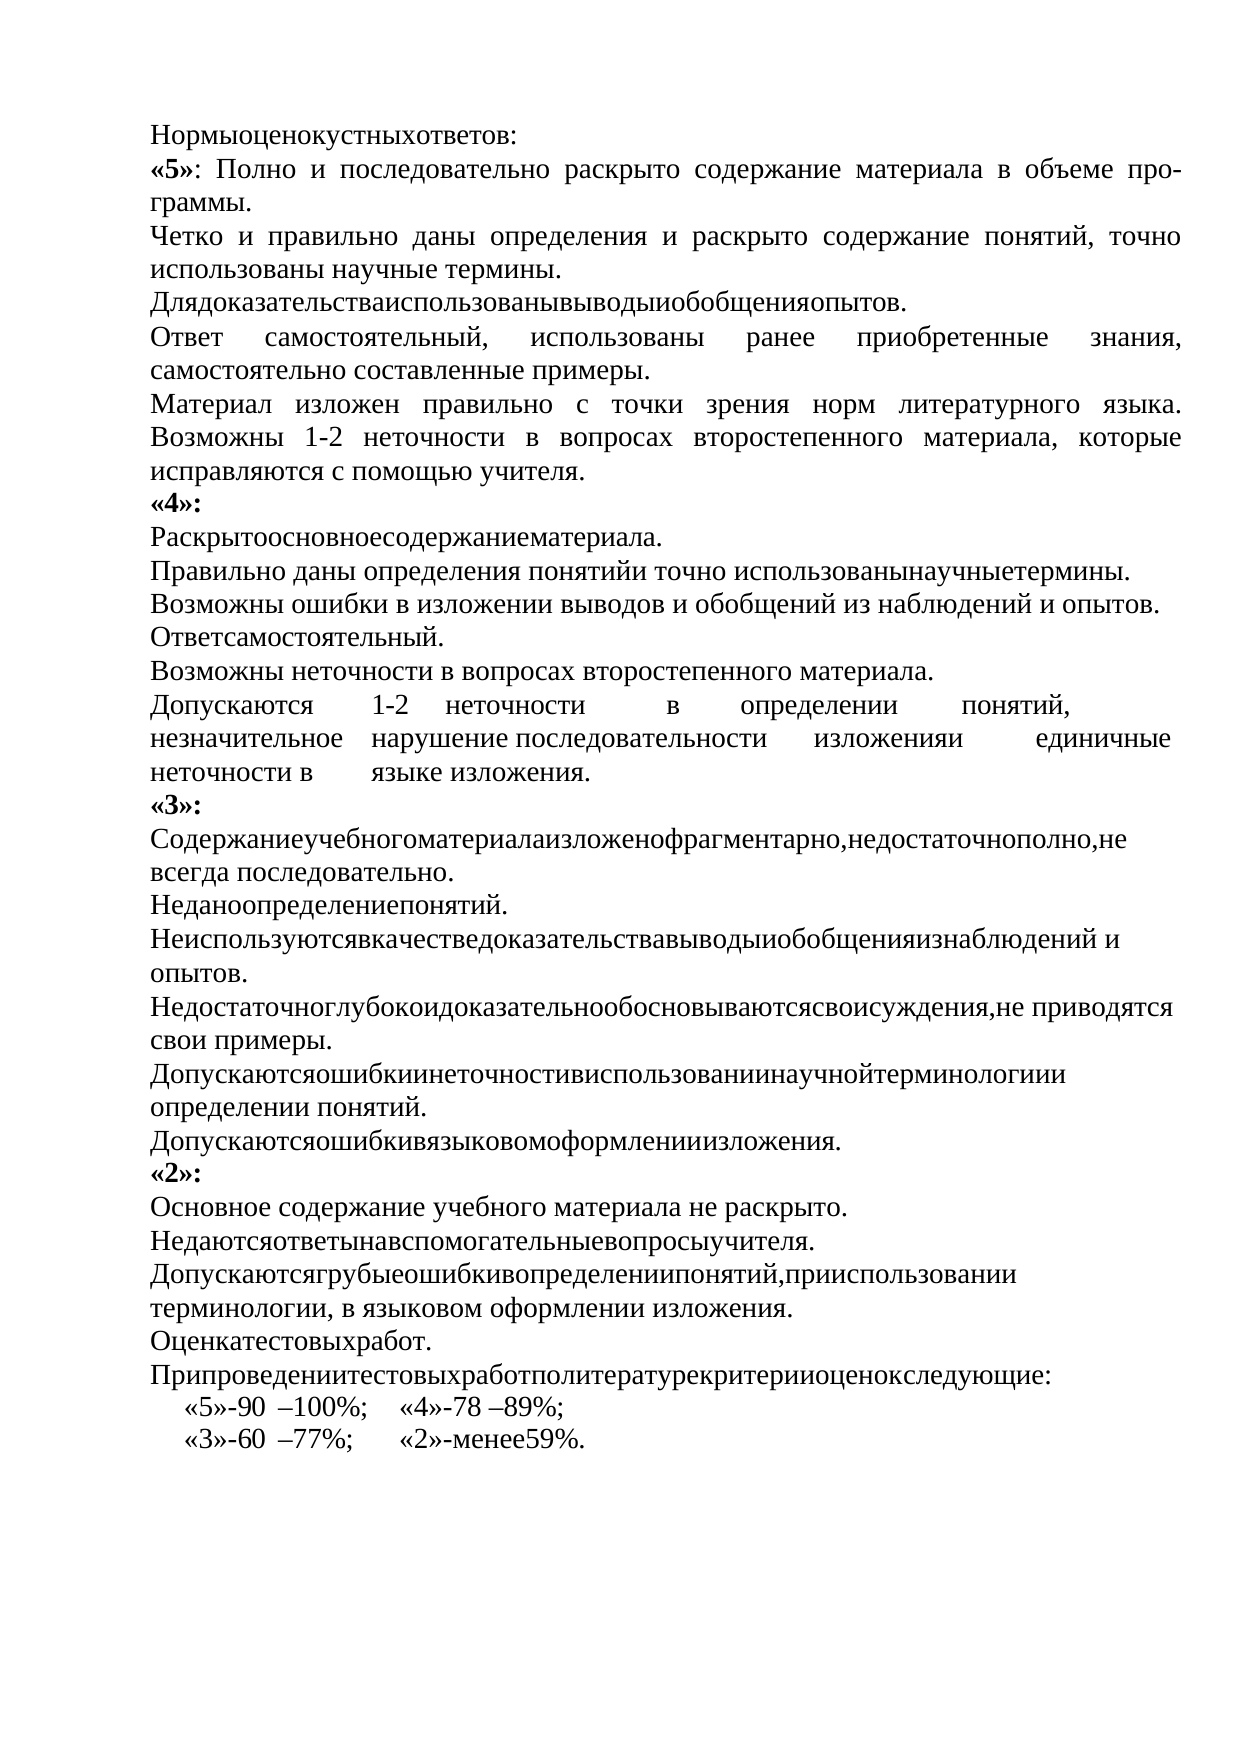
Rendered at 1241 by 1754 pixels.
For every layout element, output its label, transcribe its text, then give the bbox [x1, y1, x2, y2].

text Правильно даны определения понятийи точно использованынаучныетермины. Возможны ошибки в изложении выводов и обобщений из наблюдений и опытов. [150, 553, 1207, 620]
text «5»: Полно и последовательно раскрыто содержание материала в объеме про- граммы. [150, 151, 1184, 218]
table_header «5»-90 [173, 1392, 275, 1424]
text Ответ самостоятельный, использованы ранее приобретенные знания, самостоятельно составленные примеры. [150, 319, 1183, 386]
table_cell «2»-менее59%. [391, 1424, 608, 1457]
text Недостаточноглубокоидоказательнообосновываютсясвоисуждения,не приводятся свои примеры. [150, 989, 1207, 1056]
text Допускаютсяошибкивязыковомоформленииизложения. [150, 1123, 1207, 1156]
text Припроведениитестовыхработполитературекритерииоценокследующие: [150, 1357, 1207, 1391]
text Неиспользуютсявкачестведоказательствавыводыиобобщенияизнаблюдений и опытов. [150, 922, 1173, 989]
table_cell –77%; [275, 1424, 391, 1457]
table_cell «3»-60 [173, 1424, 275, 1457]
text Раскрытоосновноесодержаниематериала. [150, 519, 1207, 553]
subtitle «4»: [150, 486, 1207, 519]
text Содержаниеучебногоматериалаизложенофрагментарно,недостаточнополно,не всегда последовательно. [150, 821, 1207, 888]
text Четко и правильно даны определения и раскрыто содержание понятий, точно использованы научные термины. [150, 218, 1182, 285]
text Допускаютсягрубыеошибкивопределениипонятий,прииспользовании терминологии, в языковом оформлении изложения. [150, 1257, 1207, 1324]
text Допускаютсяошибкиинеточностивиспользованиинаучнойтерминологиии определении понятий. [150, 1056, 1207, 1123]
text Оценкатестовыхработ. [150, 1324, 1207, 1357]
text Ответсамостоятельный. [150, 621, 1207, 653]
table_header –100%; [275, 1392, 391, 1424]
text Неданоопределениепонятий. [150, 888, 1207, 922]
text Длядоказательстваиспользованывыводыиобобщенияопытов. [150, 285, 1207, 319]
table_header «4»-78 –89%; [391, 1392, 608, 1424]
text Материал изложен правильно с точки зрения норм литературного языка. Возможны 1-2 неточности в вопросах второстепенного материала, которые исправляются с помощью учителя. [150, 386, 1183, 486]
subtitle «2»: [150, 1156, 1207, 1189]
text Основное содержание учебного материала не раскрыто. Недаютсяответынавспомогательныевопросыучителя. [150, 1189, 881, 1257]
text Нормыоценокустныхответов: [150, 117, 1207, 151]
text незначительное нарушение последовательности изложенияи единичные неточности в языке изложения. [150, 720, 1173, 787]
subtitle «3»: [150, 788, 1207, 821]
text Возможны неточности в вопросах второстепенного материала. Допускаются 1-2 неточности в определении понятий, [150, 653, 1072, 720]
